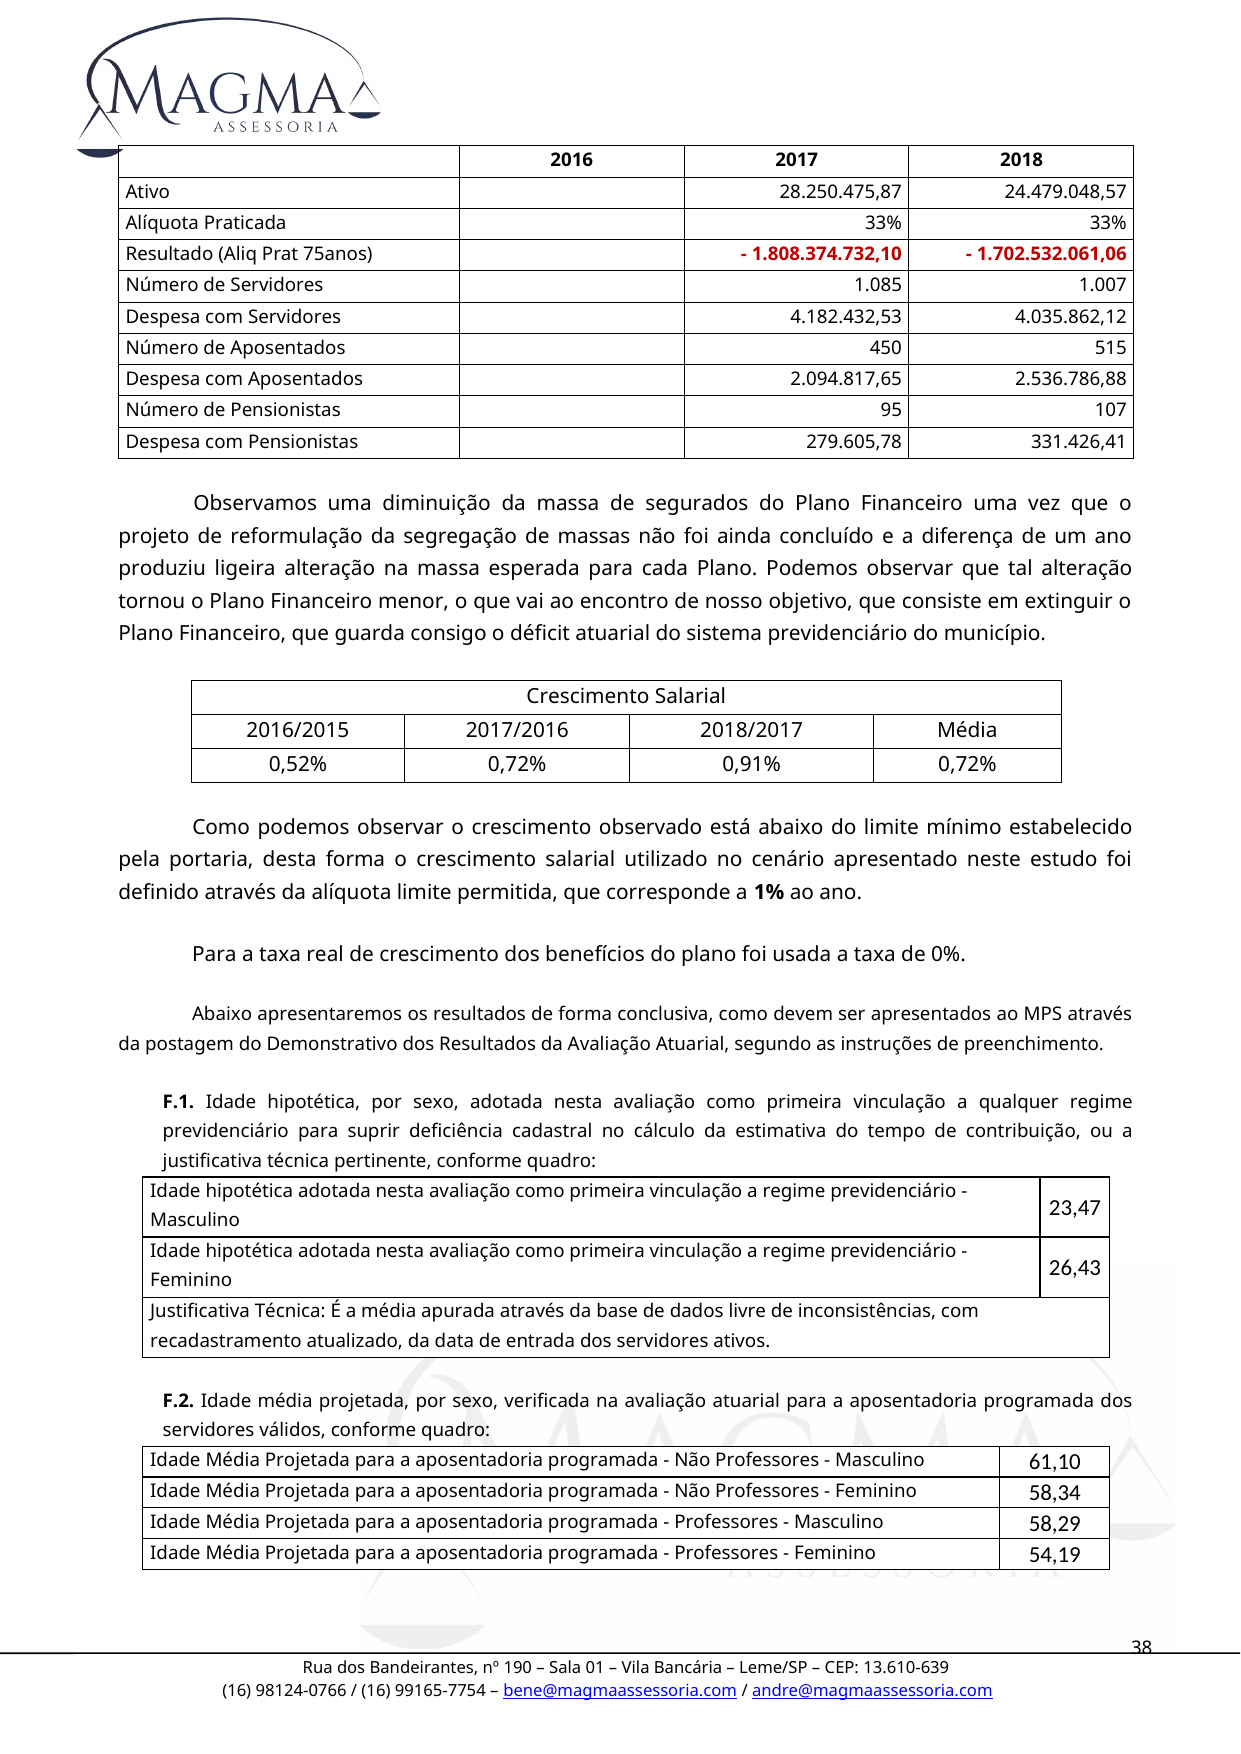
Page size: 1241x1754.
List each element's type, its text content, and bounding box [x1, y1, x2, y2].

table_cell 0,52% [192, 749, 404, 782]
table_cell Justificativa Técnica: É a média apurada através da base de dados livre de inconsistências, com recadastramento atualizado, da data de entrada dos servidores ativos. [143, 1298, 1109, 1357]
table_cell [460, 209, 684, 239]
table_cell Número de Servidores [119, 271, 459, 302]
table_header 2018 [909, 146, 1133, 177]
table_cell 0,72% [874, 749, 1061, 782]
table_cell 450 [685, 334, 908, 364]
table_cell [460, 334, 684, 364]
table_cell - 1.702.532.061,06 [909, 240, 1133, 270]
table_cell [460, 365, 684, 395]
table_cell 33% [909, 209, 1133, 239]
table_cell Despesa com Aposentados [119, 365, 459, 395]
table_cell 28.250.475,87 [685, 178, 908, 208]
table_header 23,47 [1041, 1178, 1109, 1236]
table_header Idade Média Projetada para a aposentadoria programada - Não Professores - Masculino [143, 1447, 999, 1476]
table_cell 1.085 [685, 271, 908, 302]
picture [358, 1261, 1177, 1649]
table_cell [460, 240, 684, 270]
table_cell Ativo [119, 178, 459, 208]
table_cell [460, 271, 684, 302]
table_header Idade hipotética adotada nesta avaliação como primeira vinculação a regime previdenciário - Masculino [143, 1178, 1039, 1236]
table_cell 33% [685, 209, 908, 239]
picture [76, 17, 381, 158]
table_cell 24.479.048,57 [909, 178, 1133, 208]
text Como podemos observar o crescimento observado está abaixo do limite mínimo estabelecido pela portaria, desta forma o crescimento salarial utilizado no cenário apresentado neste estudo foi definido através da alíquota limite permitida, que corresponde a 1% ao ano. [118, 812, 1134, 906]
text Abaixo apresentaremos os resultados de forma conclusiva, como devem ser apresentados ao MPS através da postagem do Demonstrativo dos Resultados da Avaliação Atuarial, segundo as instruções de preenchimento. [118, 1001, 1134, 1056]
table_cell [460, 396, 684, 427]
table_cell 2.536.786,88 [909, 365, 1133, 395]
table_cell [460, 428, 684, 458]
table_cell 2017/2016 [405, 715, 629, 748]
table_cell 54,19 [1000, 1539, 1109, 1569]
table_cell 4.182.432,53 [685, 303, 908, 333]
table_cell Idade Média Projetada para a aposentadoria programada - Não Professores - Feminino [143, 1478, 999, 1507]
table_cell - 1.808.374.732,10 [685, 240, 908, 270]
table_cell Alíquota Praticada [119, 209, 459, 239]
table_cell Idade hipotética adotada nesta avaliação como primeira vinculação a regime previdenciário - Feminino [143, 1238, 1039, 1297]
table_cell 515 [909, 334, 1133, 364]
table_cell 58,34 [1000, 1478, 1109, 1507]
table_cell 0,72% [405, 749, 629, 782]
table_cell 107 [909, 396, 1133, 427]
table_header [119, 146, 459, 177]
table_cell Número de Aposentados [119, 334, 459, 364]
table_cell 95 [685, 396, 908, 427]
table_cell Despesa com Servidores [119, 303, 459, 333]
table_header 61,10 [1000, 1447, 1109, 1476]
table_cell 279.605,78 [685, 428, 908, 458]
table_cell Idade Média Projetada para a aposentadoria programada - Professores - Feminino [143, 1539, 999, 1569]
table_cell [460, 303, 684, 333]
text F.1. Idade hipotética, por sexo, adotada nesta avaliação como primeira vinculação a qualquer regime previdenciário para suprir deficiência cadastral no cálculo da estimativa do tempo de contribuição, ou a justificativa técnica pertinente, conforme quadro: [162, 1088, 1134, 1173]
text F.2. Idade média projetada, por sexo, verificada na avaliação atuarial para a aposentadoria programada dos servidores válidos, conforme quadro: [162, 1387, 1134, 1442]
text Observamos uma diminuição da massa de segurados do Plano Financeiro uma vez que o projeto de reformulação da segregação de massas não foi ainda concluído e a diferença de um ano produziu ligeira alteração na massa esperada para cada Plano. Podemos observar que tal alteração tornou o Plano Financeiro menor, o que vai ao encontro de nosso objetivo, que consiste em extinguir o Plano Financeiro, que guarda consigo o déficit atuarial do sistema previdenciário do município. [118, 488, 1134, 647]
table_cell Idade Média Projetada para a aposentadoria programada - Professores - Masculino [143, 1508, 999, 1538]
table_cell 2016/2015 [192, 715, 404, 748]
table_cell 26,43 [1041, 1238, 1109, 1297]
table_cell 58,29 [1000, 1508, 1109, 1538]
table_cell 2018/2017 [630, 715, 873, 748]
table_cell 2.094.817,65 [685, 365, 908, 395]
table_cell Resultado (Aliq Prat 75anos) [119, 240, 459, 270]
table_cell 0,91% [630, 749, 873, 782]
table_cell [460, 178, 684, 208]
table_cell Média [874, 715, 1061, 748]
text Para a taxa real de crescimento dos benefícios do plano foi usada a taxa de 0%. [118, 939, 1134, 967]
table_cell 1.007 [909, 271, 1133, 302]
table_header 2016 [460, 146, 684, 177]
table_cell 331.426,41 [909, 428, 1133, 458]
table_cell Número de Pensionistas [119, 396, 459, 427]
table_header 2017 [685, 146, 908, 177]
table_cell Despesa com Pensionistas [119, 428, 459, 458]
table_header Crescimento Salarial [192, 681, 1061, 714]
table_cell 4.035.862,12 [909, 303, 1133, 333]
